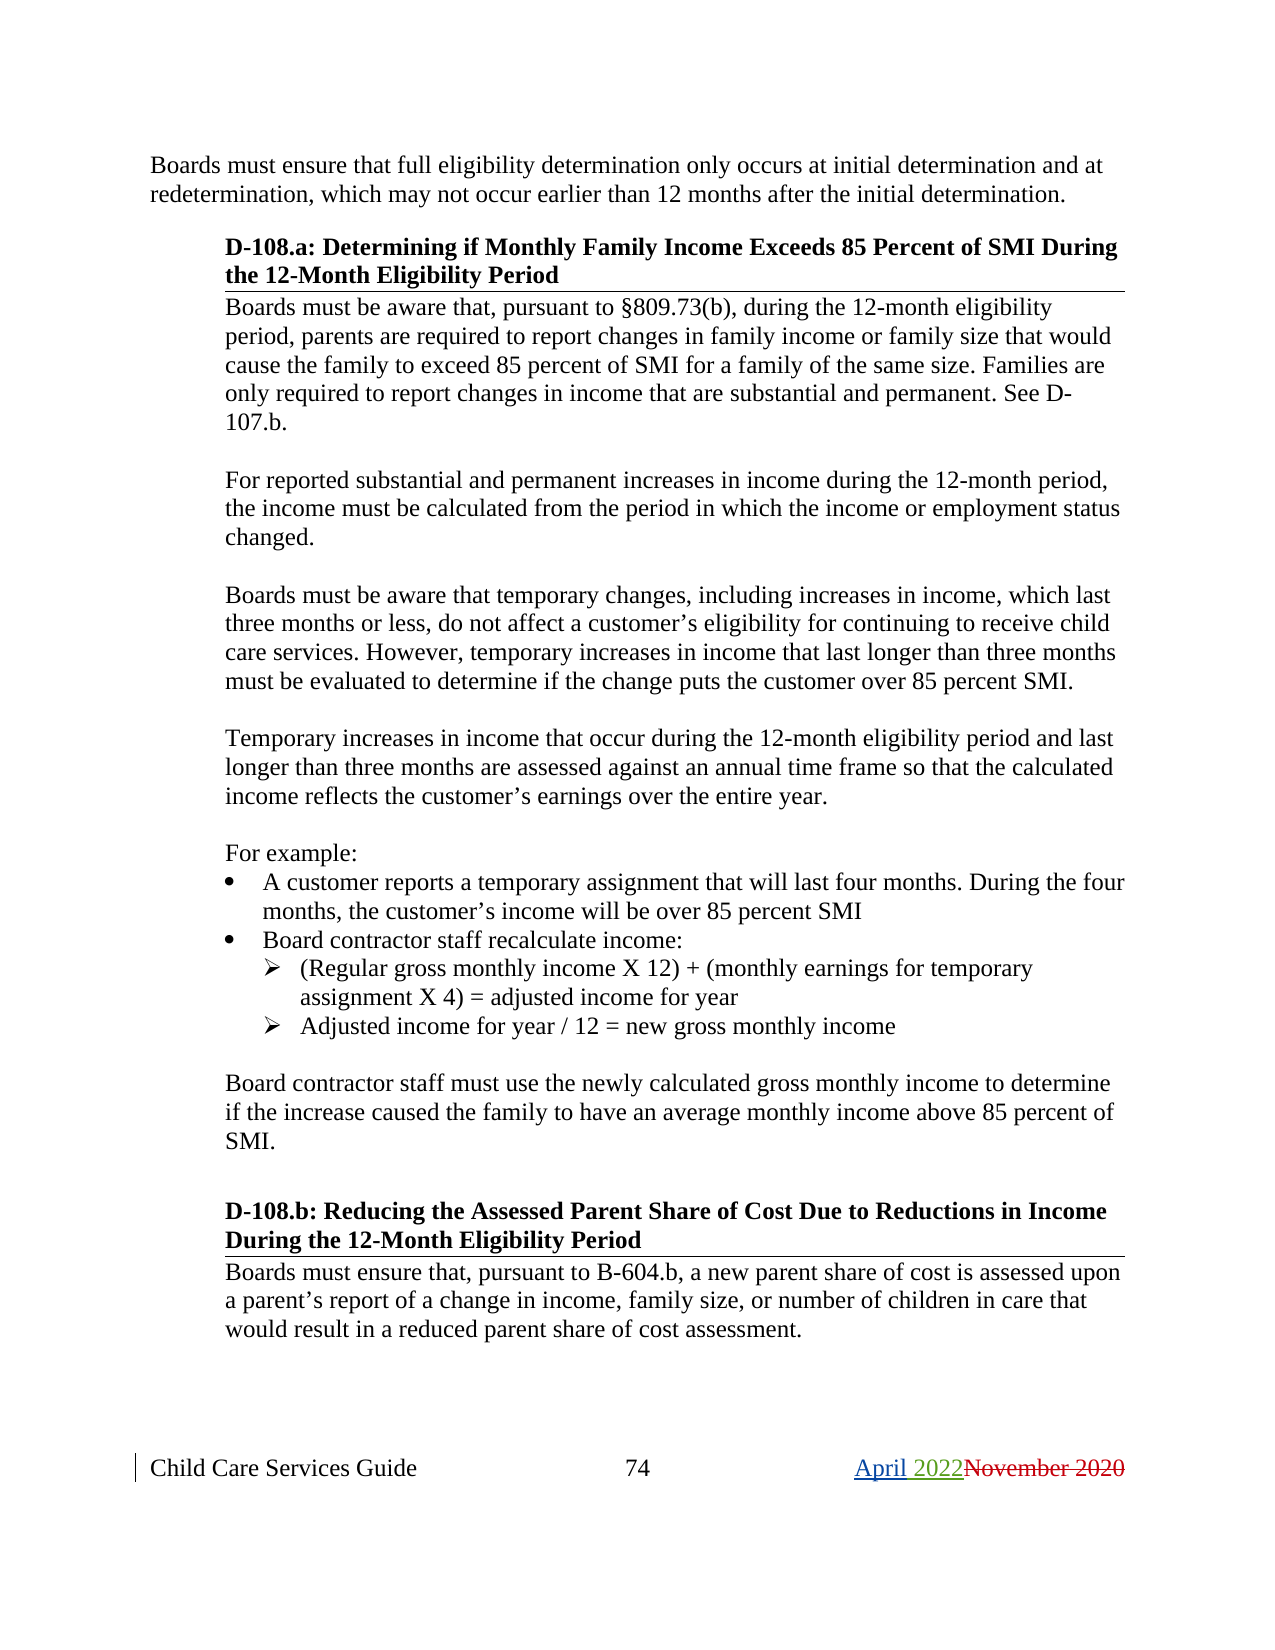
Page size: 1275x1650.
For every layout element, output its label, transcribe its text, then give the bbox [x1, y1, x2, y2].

list (Regular gross monthly income X 12) + (monthly earnings for temporary assignment X 4) = adjusted income for year [262, 953, 1125, 1011]
text For example: [225, 838, 1125, 867]
text Boards must be aware that, pursuant to §809.73(b), during the 12-month eligibility period, parents are required to report changes in family income or family size that would cause the family to exceed 85 percent of SMI for a family of the same size. Families are only required to report changes in income that are substantial and permanent. See D-107.b. [225, 292, 1125, 436]
list A customer reports a temporary assignment that will last four months. During the four months, the customer’s income will be over 85 percent SMI [225, 867, 1125, 925]
list Adjusted income for year / 12 = new gross monthly income [262, 1011, 1125, 1040]
text Boards must ensure that, pursuant to B-604.b, a new parent share of cost is assessed upon a parent’s report of a change in income, family size, or number of children in care that would result in a reduced parent share of cost assessment. [225, 1257, 1125, 1343]
text Temporary increases in income that occur during the 12-month eligibility period and last longer than three months are assessed against an annual time frame so that the calculated income reflects the customer’s earnings over the entire year. [225, 723, 1125, 810]
list Board contractor staff recalculate income: [225, 925, 1125, 953]
text Boards must ensure that full eligibility determination only occurs at initial determination and at redetermination, which may not occur earlier than 12 months after the initial determination. [150, 150, 1125, 207]
text Boards must be aware that temporary changes, including increases in income, which last three months or less, do not affect a customer’s eligibility for continuing to receive child care services. However, temporary increases in income that last longer than three months must be evaluated to determine if the change puts the customer over 85 percent SMI. [225, 580, 1125, 695]
text Board contractor staff must use the newly calculated gross monthly income to determine if the increase caused the family to have an average monthly income above 85 percent of SMI. [225, 1068, 1125, 1155]
text D-108.a: Determining if Monthly Family Income Exceeds 85 Percent of SMI During the 12-Month Eligibility Period [225, 232, 1125, 291]
text D-108.b: Reducing the Assessed Parent Share of Cost Due to Reductions in Income During the 12-Month Eligibility Period [225, 1196, 1125, 1256]
text For reported substantial and permanent increases in income during the 12-month period, the income must be calculated from the period in which the income or employment status changed. [225, 465, 1125, 551]
